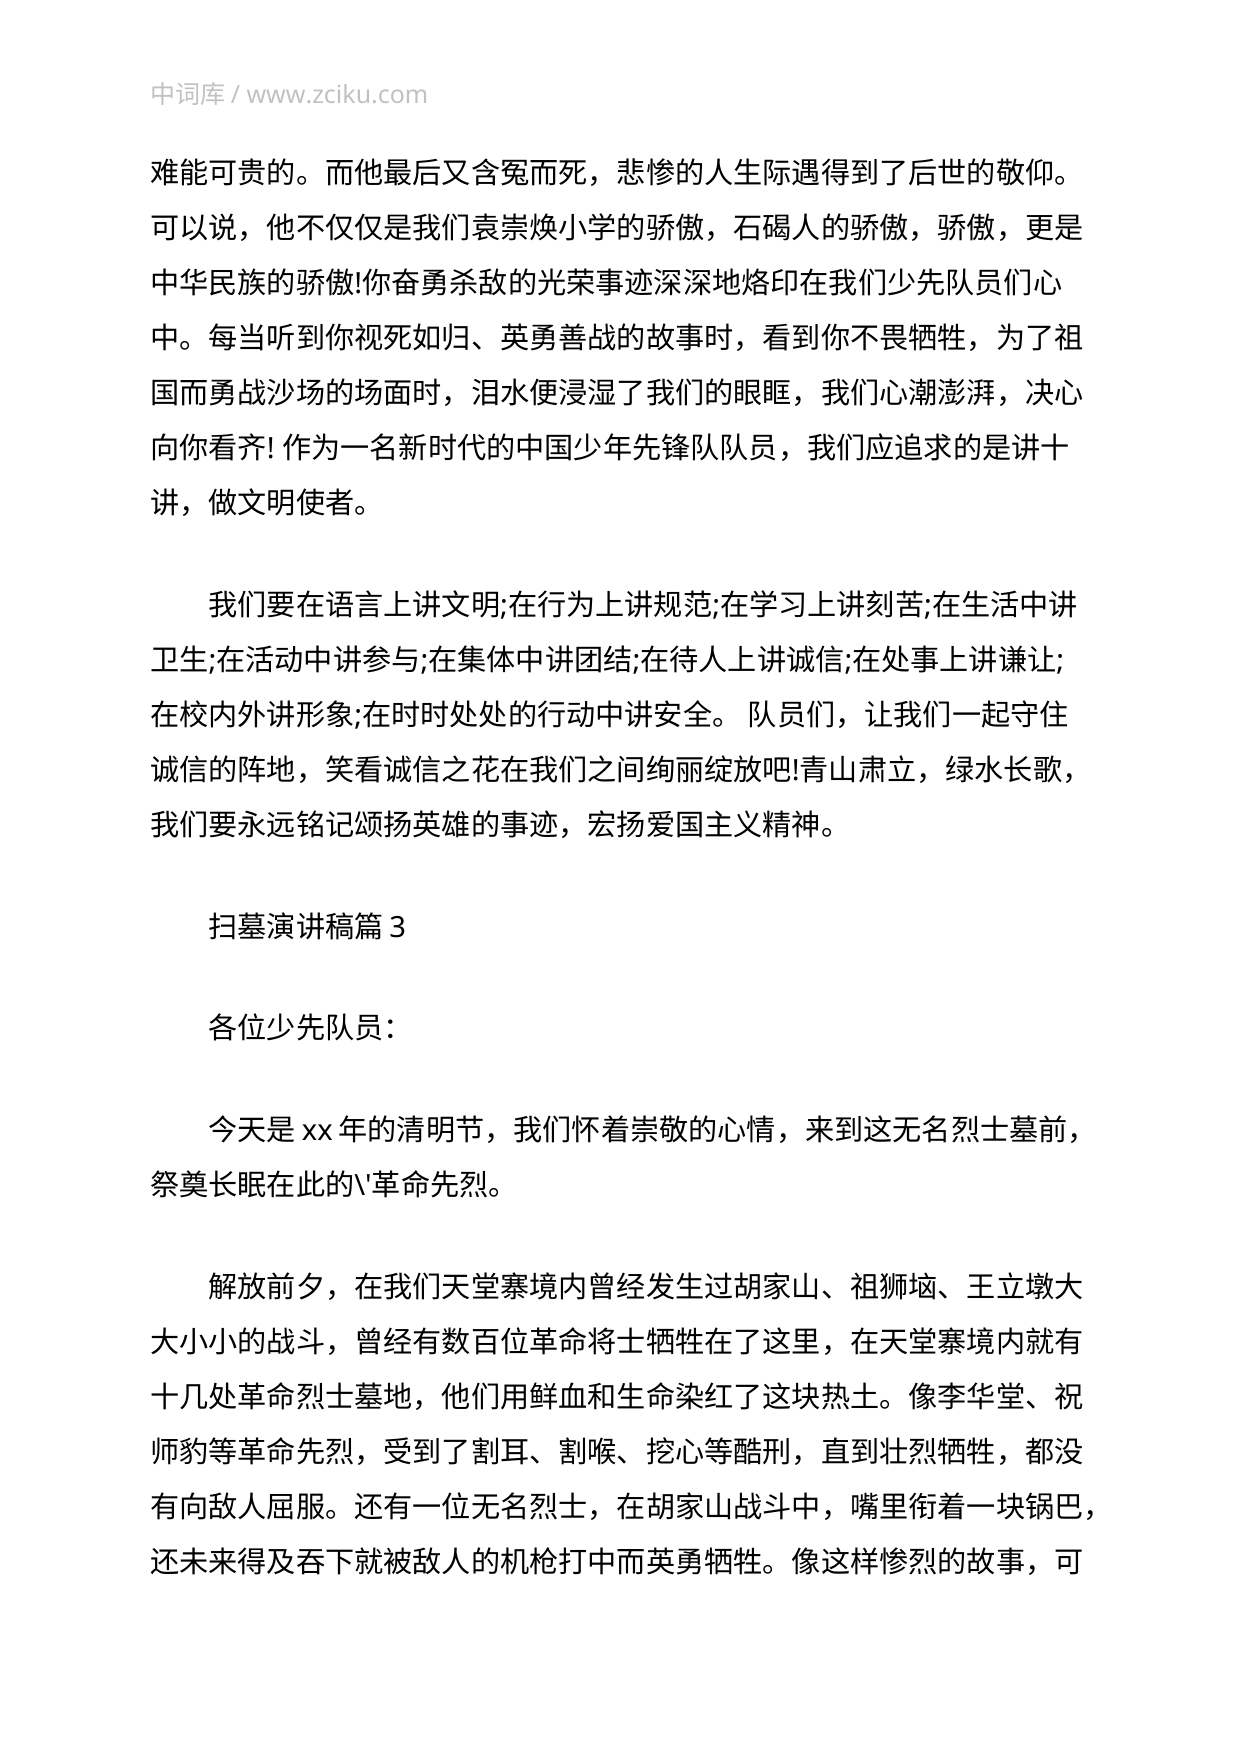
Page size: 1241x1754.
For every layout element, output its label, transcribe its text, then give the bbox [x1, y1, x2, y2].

text 扫墓演讲稿篇3 [150, 903, 1090, 946]
text 今天是xx年的清明节，我们怀着崇敬的心情，来到这无名烈士墓前，祭奠长眠在此的\'革命先烈。 [150, 1107, 1090, 1204]
text 我们要在语言上讲文明;在行为上讲规范;在学习上讲刻苦;在生活中讲卫生;在活动中讲参与;在集体中讲团结;在待人上讲诚信;在处事上讲谦让;在校内外讲形象;在时时处处的行动中讲安全。 队员们，让我们一起守住诚信的阵地，笑看诚信之花在我们之间绚丽绽放吧!青山肃立，绿水长歌，我们要永远铭记颂扬英雄的事迹，宏扬爱国主义精神。 [150, 581, 1090, 844]
text 各位少先队员： [150, 1005, 1090, 1047]
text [150, 1264, 1090, 1581]
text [150, 150, 1090, 522]
